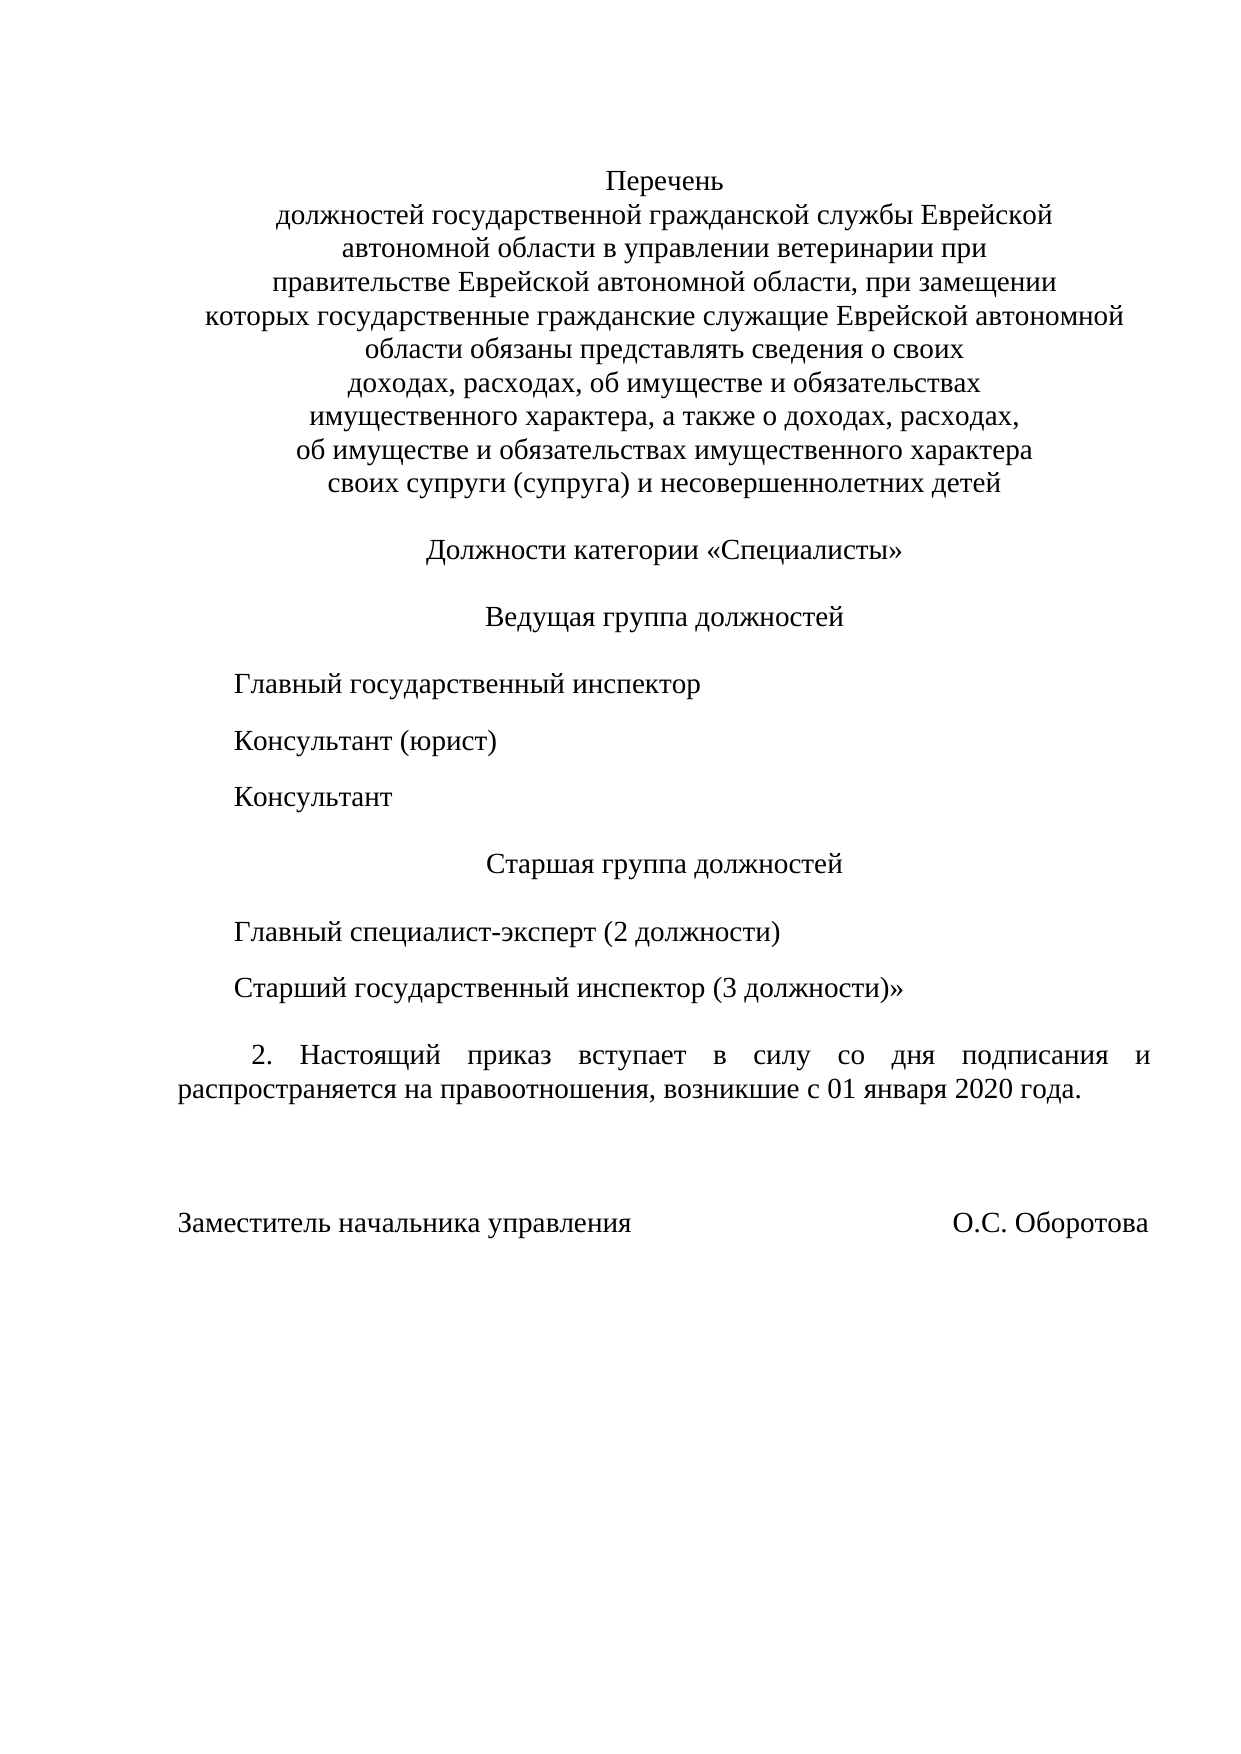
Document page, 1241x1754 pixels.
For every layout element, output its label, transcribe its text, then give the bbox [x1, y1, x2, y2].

text 2. Настоящий приказ вступает в силу со дня подписания и распространяется на правоотношения, возникшие с 01 января 2020 года. [177, 1037, 1152, 1104]
text Старший государственный инспектор (3 должности)» [177, 970, 1152, 1004]
title которых государственные гражданские служащие Еврейской автономной области обязаны представлять сведения о своих [177, 298, 1152, 365]
title Перечень [177, 163, 1152, 197]
title автономной области в управлении ветеринарии при [177, 231, 1152, 264]
text Должности категории «Специалисты» [177, 532, 1152, 566]
title правительстве Еврейской автономной области, при замещении [177, 264, 1152, 298]
text Консультант (юрист) [177, 723, 1152, 757]
title доходах, расходах, об имуществе и обязательствах [177, 365, 1152, 398]
title должностей государственной гражданской службы Еврейской [177, 197, 1152, 231]
title имущественного характера, а также о доходах, расходах, [177, 398, 1152, 432]
text Заместитель начальника управления О.С. Оборотова [177, 1205, 1152, 1238]
title своих супруги (супруга) и несовершеннолетних детей [177, 465, 1152, 499]
text Ведущая группа должностей [177, 599, 1152, 633]
text Старшая группа должностей [177, 847, 1152, 880]
text Главный государственный инспектор [177, 667, 1152, 700]
text Консультант [177, 779, 1152, 813]
text Главный специалист-эксперт (2 должности) [177, 914, 1152, 947]
title об имуществе и обязательствах имущественного характера [177, 432, 1152, 465]
